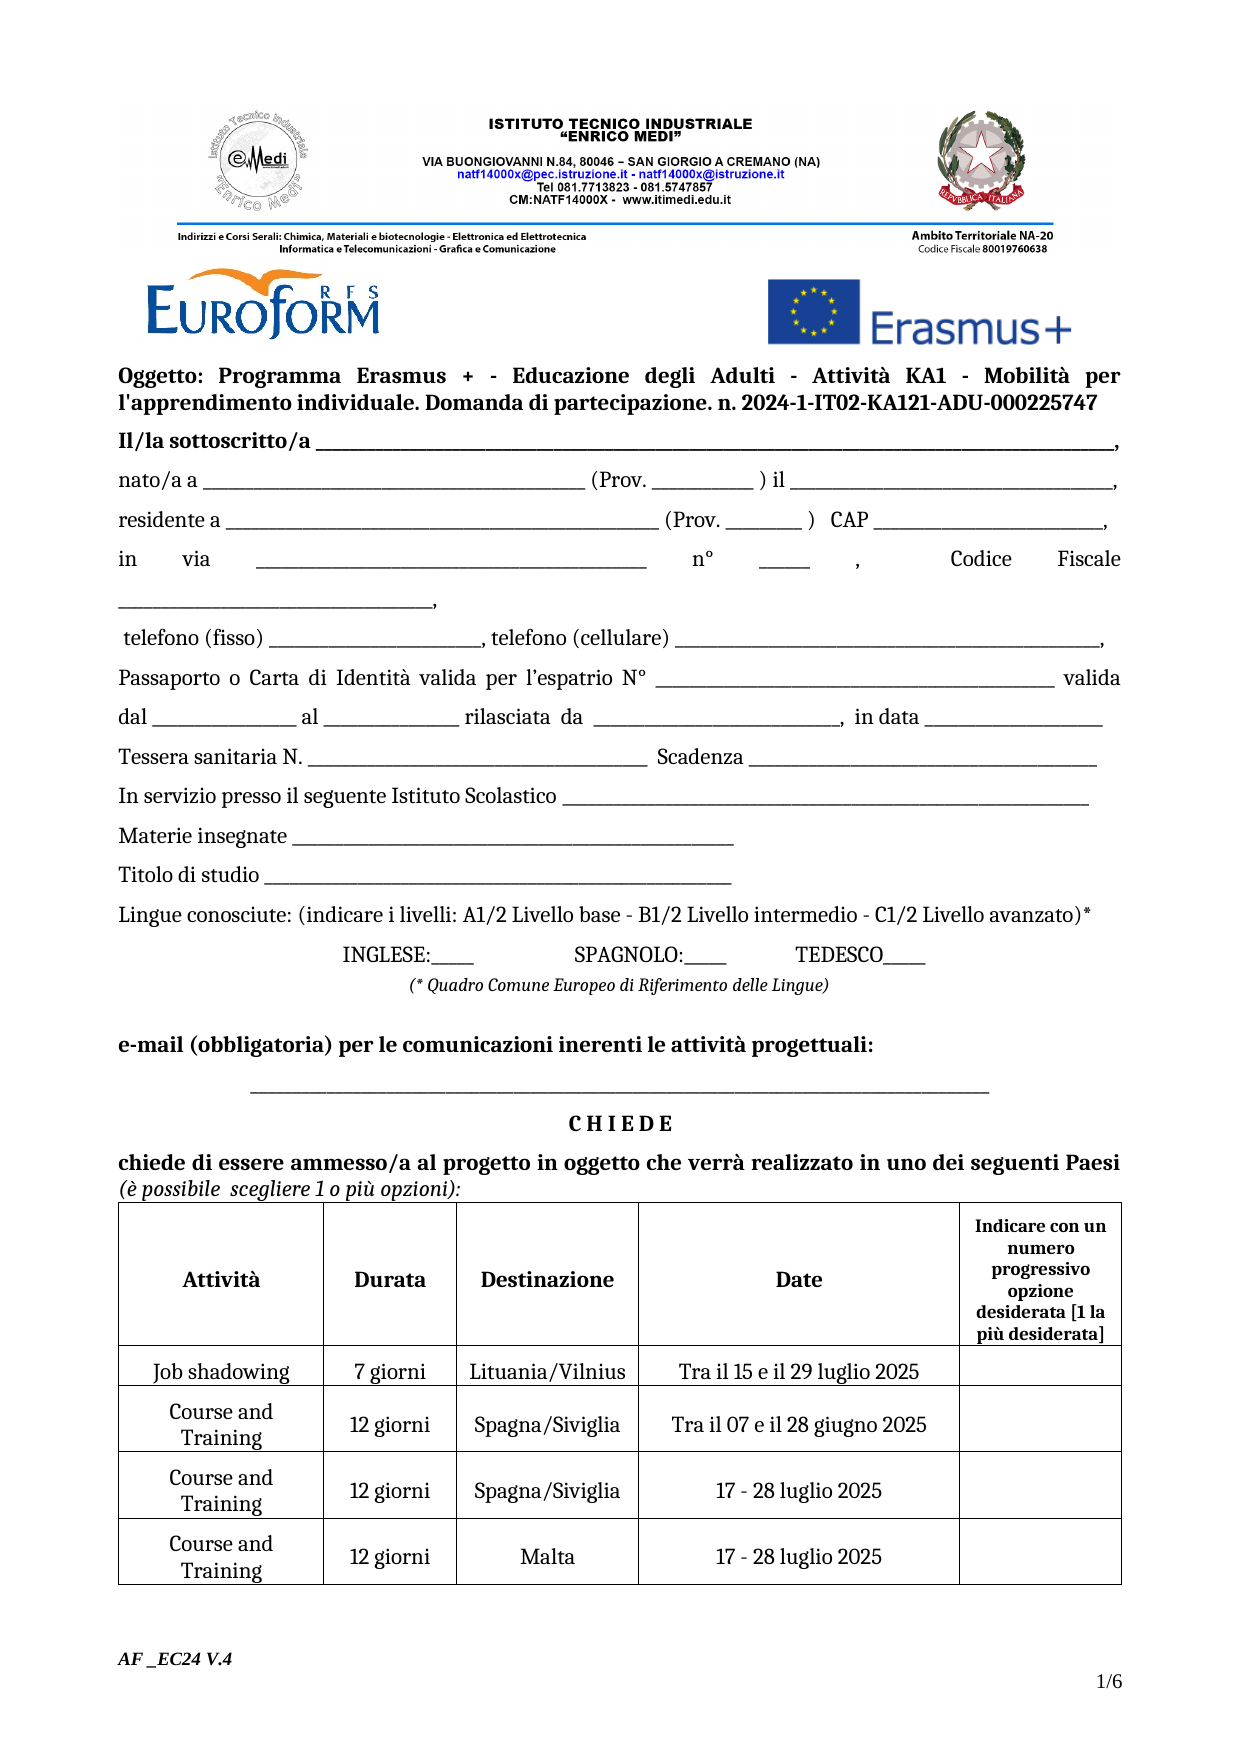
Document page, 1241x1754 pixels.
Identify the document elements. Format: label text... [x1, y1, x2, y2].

table_header Date [639, 1203, 959, 1345]
table_cell 17 - 28 luglio 2025 [639, 1519, 959, 1584]
text in via ______________________________________________ n° ______ , Codice Fiscale _____________________________________, [118, 546, 1122, 612]
text residente a ___________________________________________________ (Prov. _________ ) CAP ___________________________, [118, 507, 1122, 533]
subtitle Il/la sottoscritto/a ______________________________________________________________________________________________, [118, 428, 1122, 454]
text Tessera sanitaria N. ________________________________________ Scadenza _________________________________________ [118, 743, 1122, 770]
table_cell Tra il 15 e il 29 luglio 2025 [639, 1346, 959, 1385]
table_cell Course and Training [119, 1386, 323, 1451]
text In servizio presso il seguente Istituto Scolastico ______________________________________________________________ [118, 783, 1122, 809]
text _______________________________________________________________________________________ [118, 1071, 1122, 1097]
table_cell Course and Training [119, 1519, 323, 1584]
table_cell 17 - 28 luglio 2025 [639, 1452, 959, 1517]
table_header Destinazione [457, 1203, 638, 1345]
table_cell Spagna/Siviglia [457, 1452, 638, 1517]
table_cell [960, 1519, 1121, 1584]
table_cell 12 giorni [324, 1386, 456, 1451]
table_header Indicare con un numero progressivo opzione desiderata [1 la più desiderata] [960, 1203, 1121, 1345]
subtitle chiede di essere ammesso/a al progetto in oggetto che verrà realizzato in uno dei seguenti Paesi (è possibile scegliere 1 o più opzioni): [118, 1149, 1122, 1202]
table_cell [960, 1386, 1121, 1451]
subtitle Oggetto: Programma Erasmus + - Educazione degli Adulti - Attività KA1 - Mobilità per l'apprendimento individuale. Domanda di partecipazione. n. 2024-1-IT02-KA121-ADU-000225747 [118, 363, 1122, 416]
text Titolo di studio _______________________________________________________ [118, 862, 1122, 888]
text e-mail (obbligatoria) per le comunicazioni inerenti le attività progettuali: [118, 1032, 1122, 1058]
table_cell Malta [457, 1519, 638, 1584]
picture [118, 99, 1123, 346]
table_cell Spagna/Siviglia [457, 1386, 638, 1451]
table_cell [960, 1346, 1121, 1385]
table_cell Course and Training [119, 1452, 323, 1517]
subtitle C H I E D E [118, 1111, 1122, 1137]
text Materie insegnate ____________________________________________________ [118, 822, 1122, 849]
text Passaporto o Carta di Identità valida per l’espatrio N° _______________________________________________ valida dal _________________ al ________________ rilasciata da _____________________________, in data _____________________ [118, 664, 1122, 730]
table_header Attività [119, 1203, 323, 1345]
table_cell Tra il 07 e il 28 giugno 2025 [639, 1386, 959, 1451]
table_cell 7 giorni [324, 1346, 456, 1385]
text nato/a a _____________________________________________ (Prov. ____________ ) il ______________________________________, [118, 467, 1122, 493]
table_cell Job shadowing [119, 1346, 323, 1385]
text Lingue conosciute: (indicare i livelli: A1/2 Livello base - B1/2 Livello intermedio - C1/2 Livello avanzato)* [118, 901, 1122, 928]
table_cell 12 giorni [324, 1452, 456, 1517]
text  INGLESE:_____  SPAGNOLO:_____  TEDESCO_____ [118, 941, 1122, 968]
table_cell Lituania/Vilnius [457, 1346, 638, 1385]
table_cell 12 giorni [324, 1519, 456, 1584]
text telefono (fisso) _________________________, telefono (cellulare) __________________________________________________, [118, 625, 1122, 651]
table_header Durata [324, 1203, 456, 1345]
table_cell [960, 1452, 1121, 1517]
picture [749, 277, 1086, 346]
text (* Quadro Comune Europeo di Riferimento delle Lingue) [118, 974, 1122, 996]
